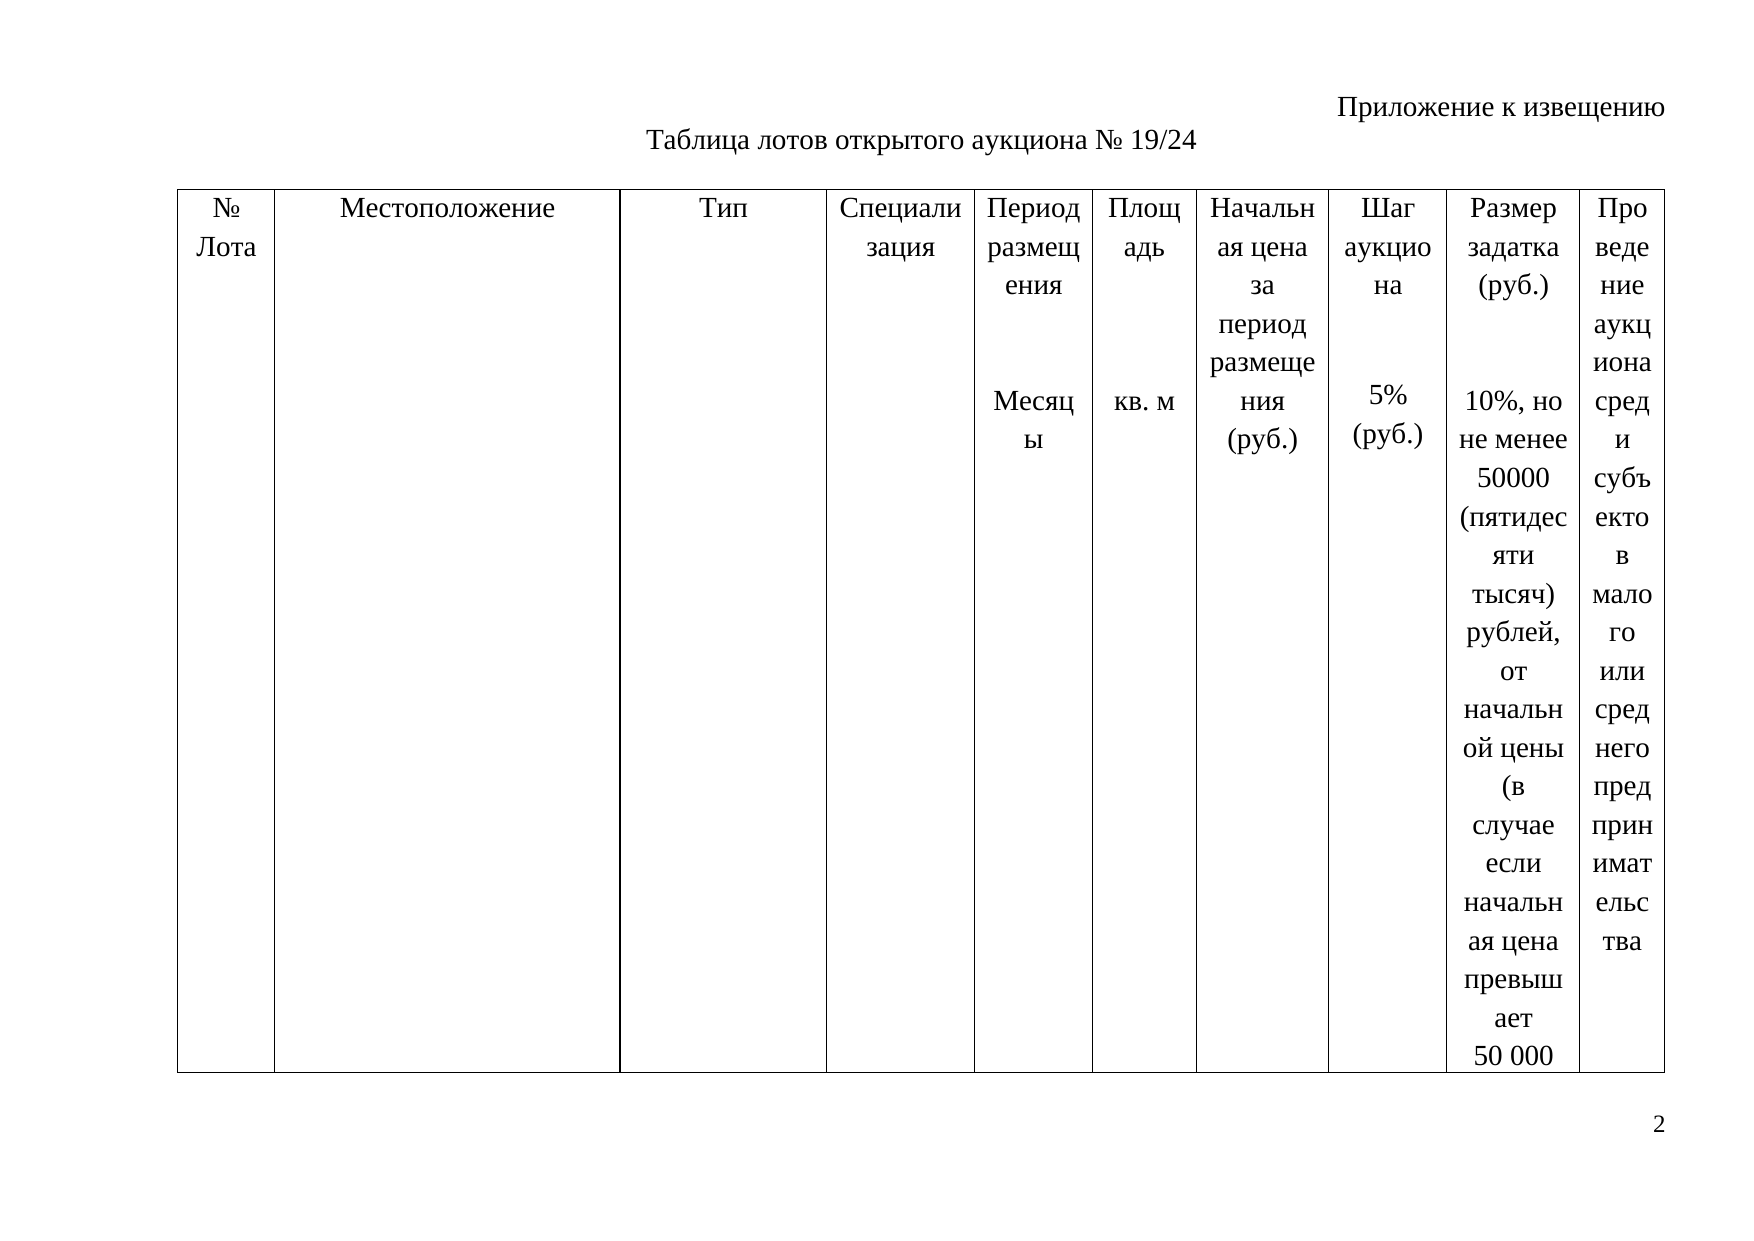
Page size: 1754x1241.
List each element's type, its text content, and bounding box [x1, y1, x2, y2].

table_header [1329, 190, 1446, 1072]
table_header Площадь кв. м [1093, 190, 1196, 1072]
table_header Специализация [827, 190, 974, 1072]
text Приложение к извещению [177, 89, 1665, 122]
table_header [1447, 190, 1579, 1072]
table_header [1197, 190, 1328, 1072]
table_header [1580, 190, 1664, 1072]
table_header Местоположение [275, 190, 619, 1072]
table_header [975, 190, 1092, 1072]
table_header № Лота [178, 190, 274, 1072]
text Таблица лотов открытого аукциона № 19/24 [177, 122, 1665, 156]
table_header Тип [621, 190, 826, 1072]
